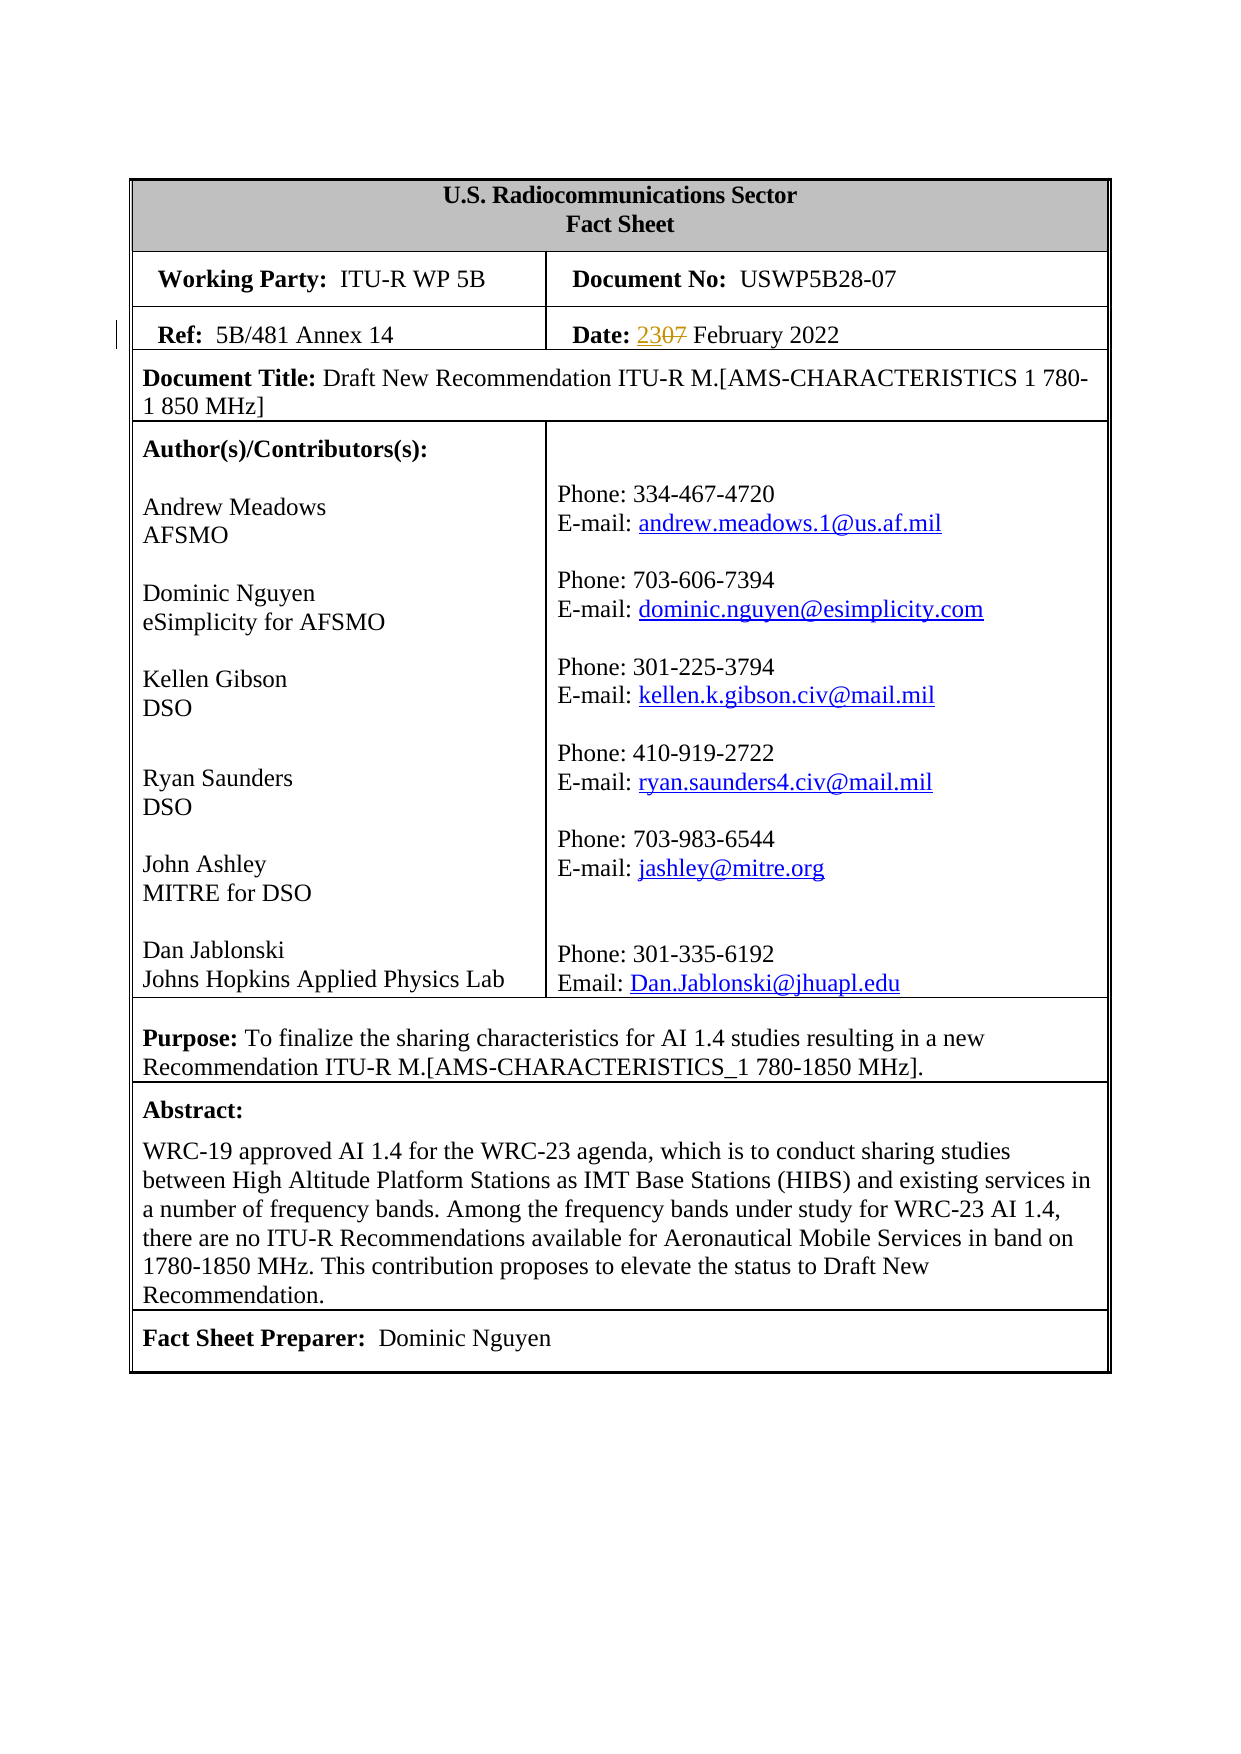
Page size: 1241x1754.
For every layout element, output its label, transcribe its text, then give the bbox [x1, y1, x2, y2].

table_cell Document Title: Draft New Recommendation ITU-R M.[AMS-CHARACTERISTICS 1 780-1 850 MHz] [133, 350, 1107, 420]
table_cell Ref: 5B/481 Annex 14 [133, 307, 545, 349]
table_cell Phone: 334-467-4720 E-mail: andrew.meadows.1@us.af.mil Phone: 703-606-7394 E-mail: dominic.nguyen@esimplicity.com Phone: 301-225-3794 E-mail: kellen.k.gibson.civ@mail.mil Phone: 410-919-2722 E-mail: ryan.saunders4.civ@mail.mil Phone: 703-983-6544 E-mail: jashley@mitre.org Phone: 301-335-6192 Email: Dan.Jablonski@jhuapl.edu [547, 422, 1107, 997]
table_cell Working Party: ITU-R WP 5B [133, 252, 545, 306]
table_cell Document No: USWP5B28-07 [547, 252, 1107, 306]
table_cell Abstract: WRC-19 approved AI 1.4 for the WRC-23 agenda, which is to conduct sharing studies between High Altitude Platform Stations as IMT Base Stations (HIBS) and existing services in a number of frequency bands. Among the frequency bands under study for WRC-23 AI 1.4, there are no ITU-R Recommendations available for Aeronautical Mobile Services in band on 1780-1850 MHz. This contribution proposes to elevate the status to Draft New Recommendation. [133, 1083, 1107, 1309]
table_cell Author(s)/Contributors(s): Andrew Meadows AFSMO Dominic Nguyen eSimplicity for AFSMO Kellen Gibson DSO Ryan Saunders DSO John Ashley MITRE for DSO Dan Jablonski Johns Hopkins Applied Physics Lab [133, 422, 545, 997]
table_header U.S. Radiocommunications Sector Fact Sheet [133, 181, 1107, 251]
table_cell Purpose: To finalize the sharing characteristics for AI 1.4 studies resulting in a new Recommendation ITU-R M.[AMS-CHARACTERISTICS_1 780-1850 MHz]. [133, 998, 1107, 1081]
table_cell Date: February 2022 [547, 307, 1107, 349]
table_cell Fact Sheet Preparer: Dominic Nguyen [133, 1311, 1107, 1371]
